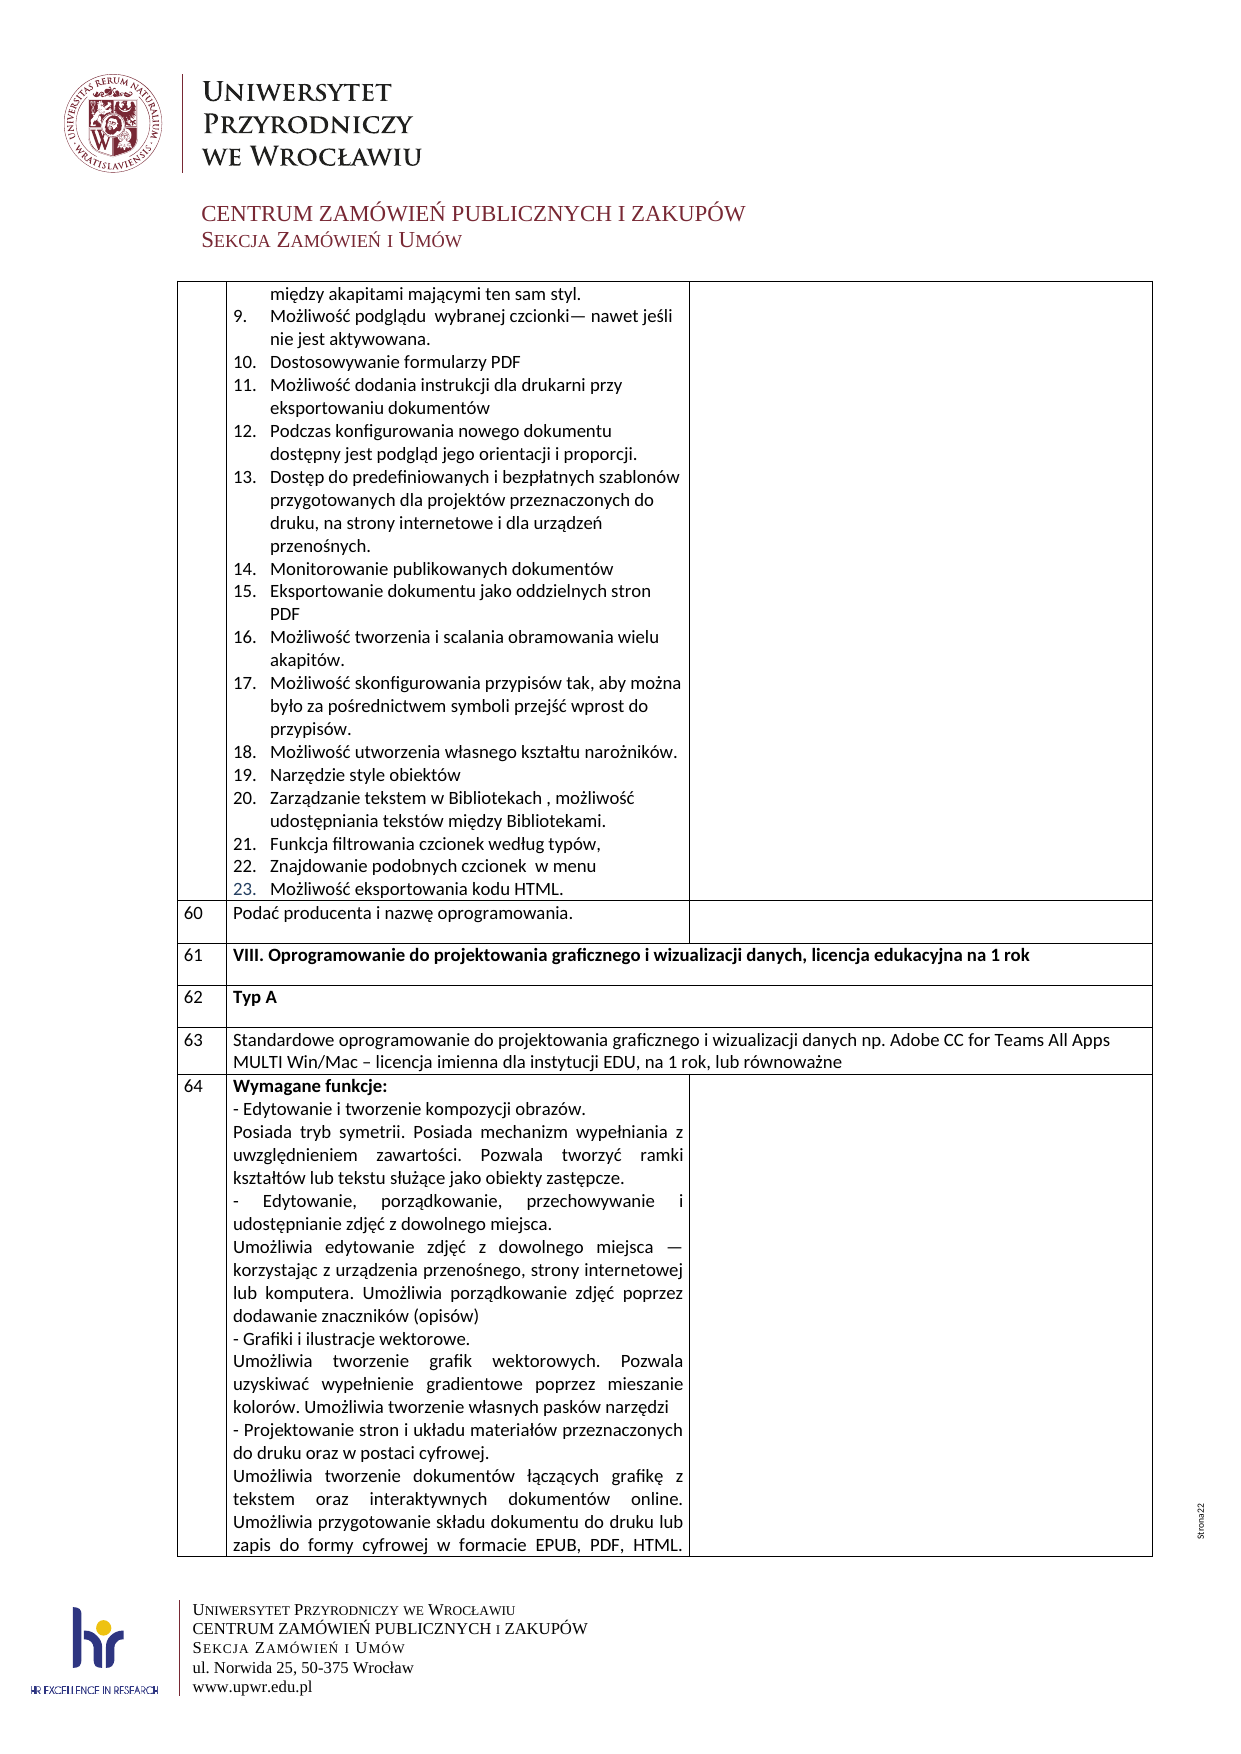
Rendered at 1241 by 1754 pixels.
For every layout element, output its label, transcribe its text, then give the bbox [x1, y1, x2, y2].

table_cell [227, 282, 689, 900]
table_cell 61 [178, 944, 226, 984]
table_cell [690, 901, 1152, 942]
table_cell 62 [178, 986, 226, 1027]
table_cell 59 [178, 282, 226, 900]
table_cell [690, 1075, 1152, 1556]
table_cell 64 [178, 1075, 226, 1556]
table_cell 63 [178, 1028, 226, 1073]
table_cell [227, 1075, 689, 1556]
table_cell Typ A [227, 986, 1152, 1027]
table_cell Podać producenta i nazwę oprogramowania. [227, 901, 689, 942]
table_cell Standardowe oprogramowanie do projektowania graficznego i wizualizacji danych np. Adobe CC for Teams All Apps MULTI Win/Mac – licencja imienna dla instytucji EDU, na 1 rok, lub równoważne [227, 1028, 1152, 1073]
table_cell VIII. Oprogramowanie do projektowania graficznego i wizualizacji danych, licencja edukacyjna na 1 rok [227, 944, 1152, 984]
table_cell 60 [178, 901, 226, 942]
table_cell [690, 282, 1152, 900]
